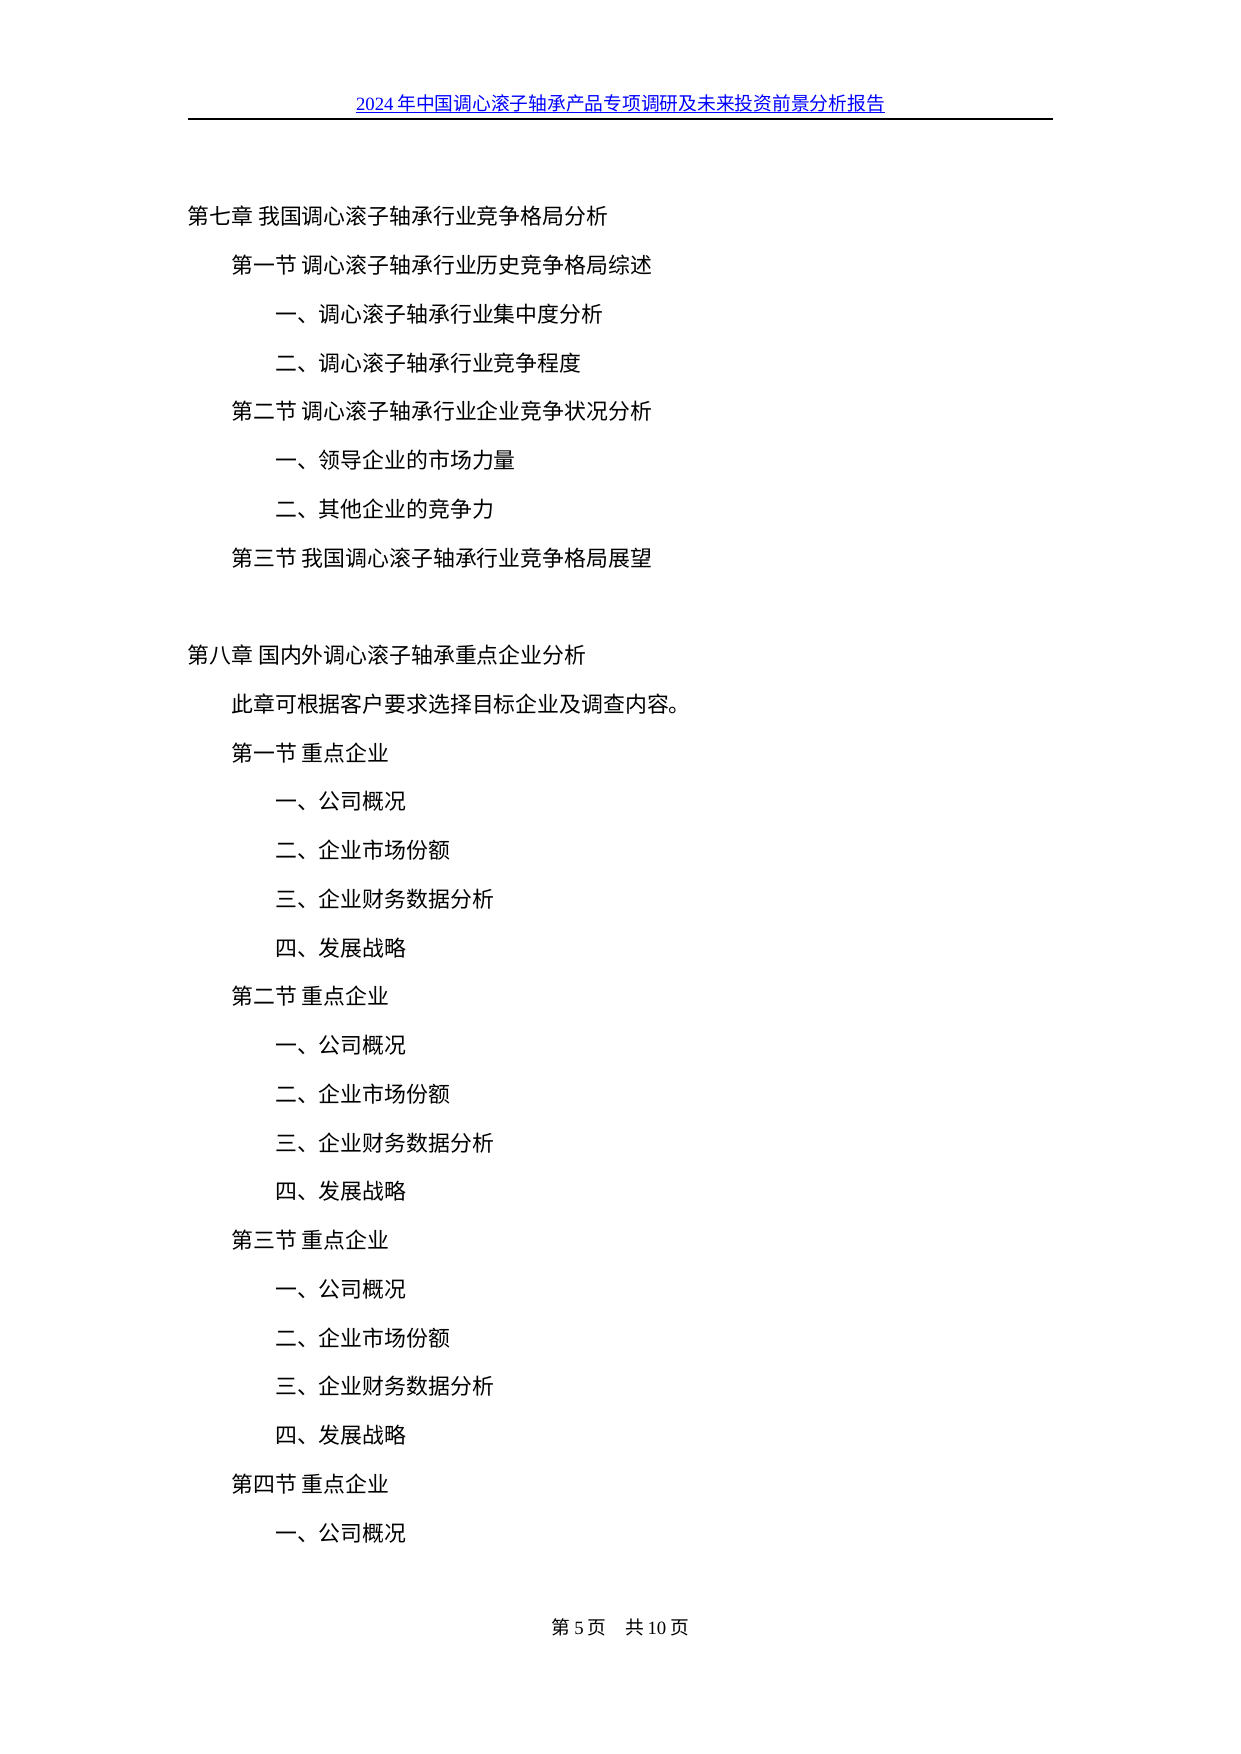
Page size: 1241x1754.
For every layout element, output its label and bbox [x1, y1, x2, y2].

text [187, 150, 1053, 1548]
